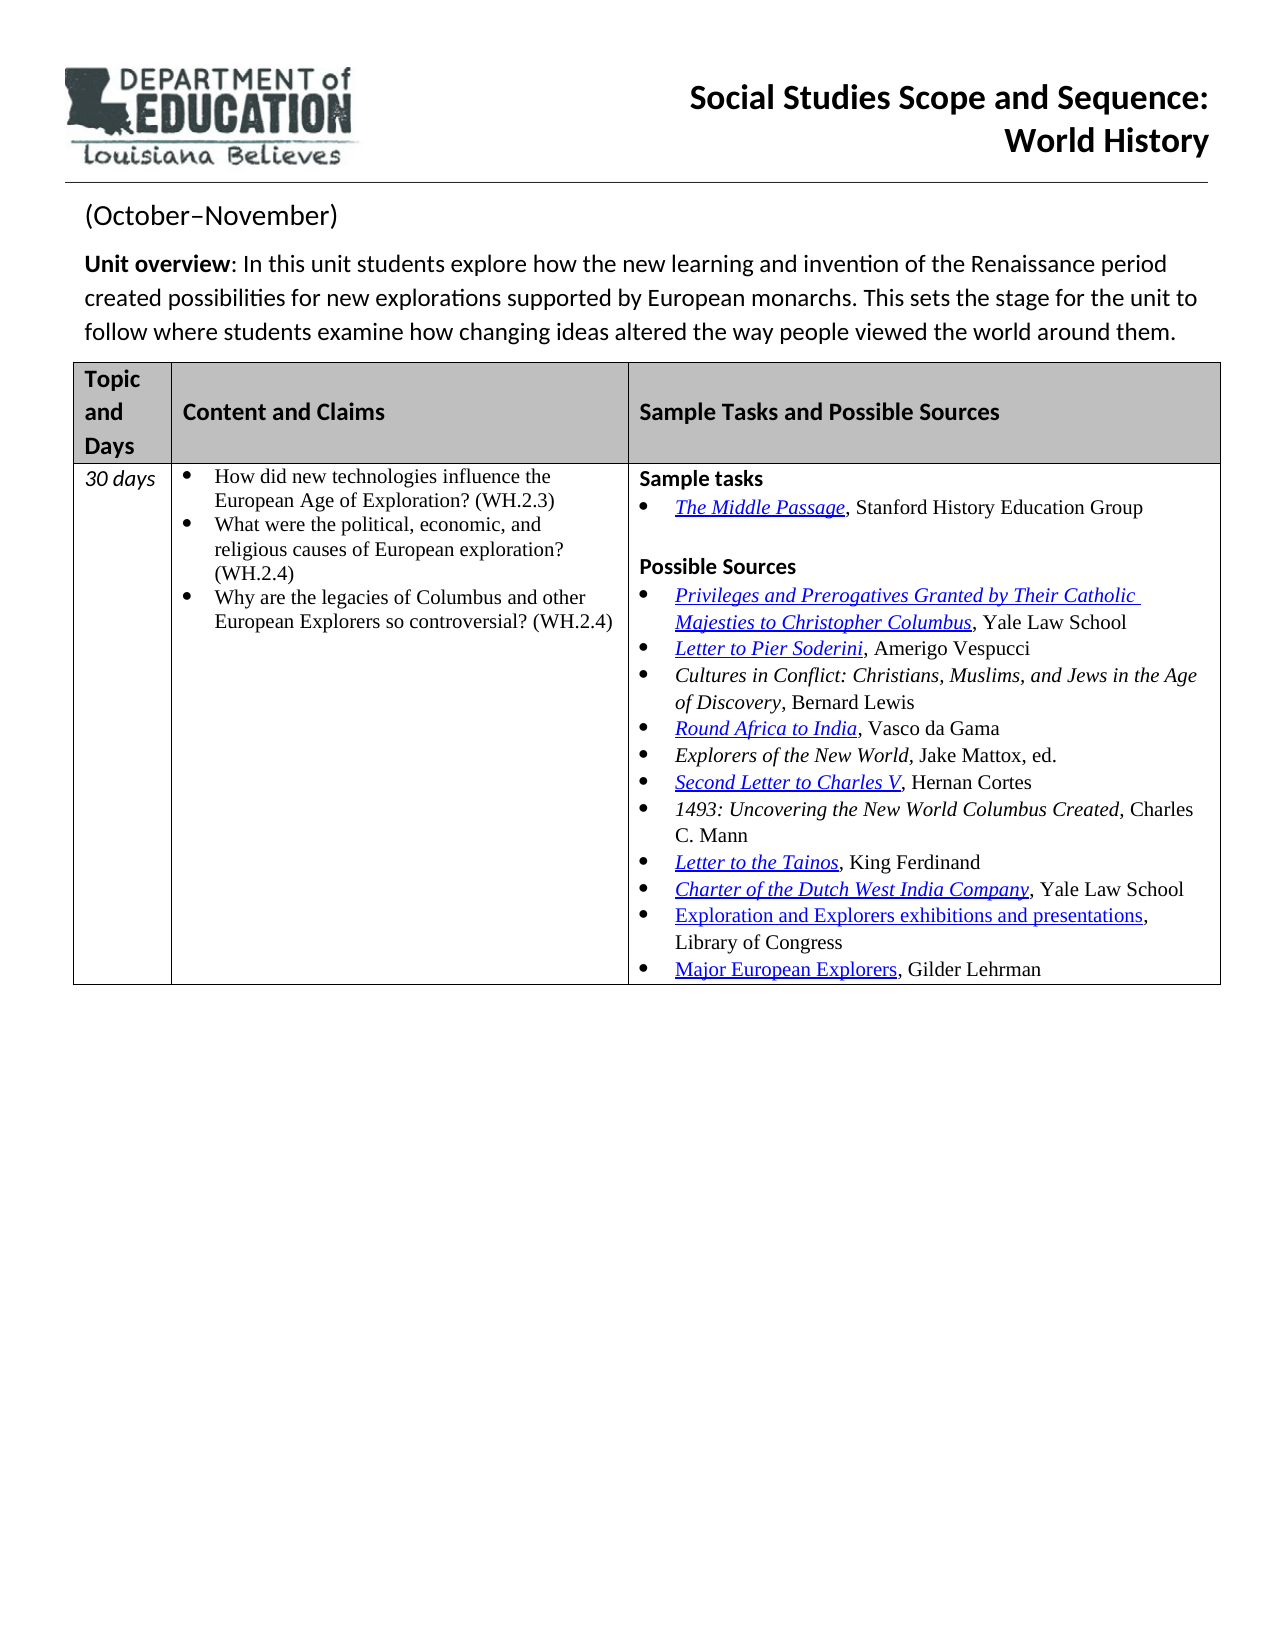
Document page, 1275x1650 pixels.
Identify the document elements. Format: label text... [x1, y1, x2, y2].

text (October–November) [84, 197, 1209, 232]
table_cell How did new technologies influence the European Age of Exploration? (WH.2.3) What were the political, economic, and religious causes of European exploration? (WH.2.4) Why are the legacies of Columbus and other European Explorers so controversial? (WH.2.4) [172, 464, 628, 983]
table_header Topic and Days [74, 363, 171, 463]
table_cell 30 days [74, 464, 171, 983]
table_header Content and Claims [172, 363, 628, 463]
table_header Sample Tasks and Possible Sources [629, 363, 1220, 463]
text Unit overview: In this unit students explore how the new learning and invention of the Renaissance period created possibilities for new explorations supported by European monarchs. This sets the stage for the unit to follow where students examine how changing ideas altered the way people viewed the world around them. [84, 248, 1209, 346]
table_cell Sample tasks The Middle Passage, Stanford History Education Group Possible Sources Privileges and Prerogatives Granted by Their Catholic Majesties to Christopher Columbus, Yale Law School Letter to Pier Soderini, Amerigo Vespucci Cultures in Conflict: Christians, Muslims, and Jews in the Age of Discovery, Bernard Lewis Round Africa to India, Vasco da Gama Explorers of the New World, Jake Mattox, ed. Second Letter to Charles V, Hernan Cortes 1493: Uncovering the New World Columbus Created, Charles C. Mann Letter to the Tainos, King Ferdinand Charter of the Dutch West India Company, Yale Law School Exploration and Explorers exhibitions and presentations, Library of Congress Major European Explorers, Gilder Lehrman [629, 464, 1220, 983]
picture [65, 67, 1208, 183]
